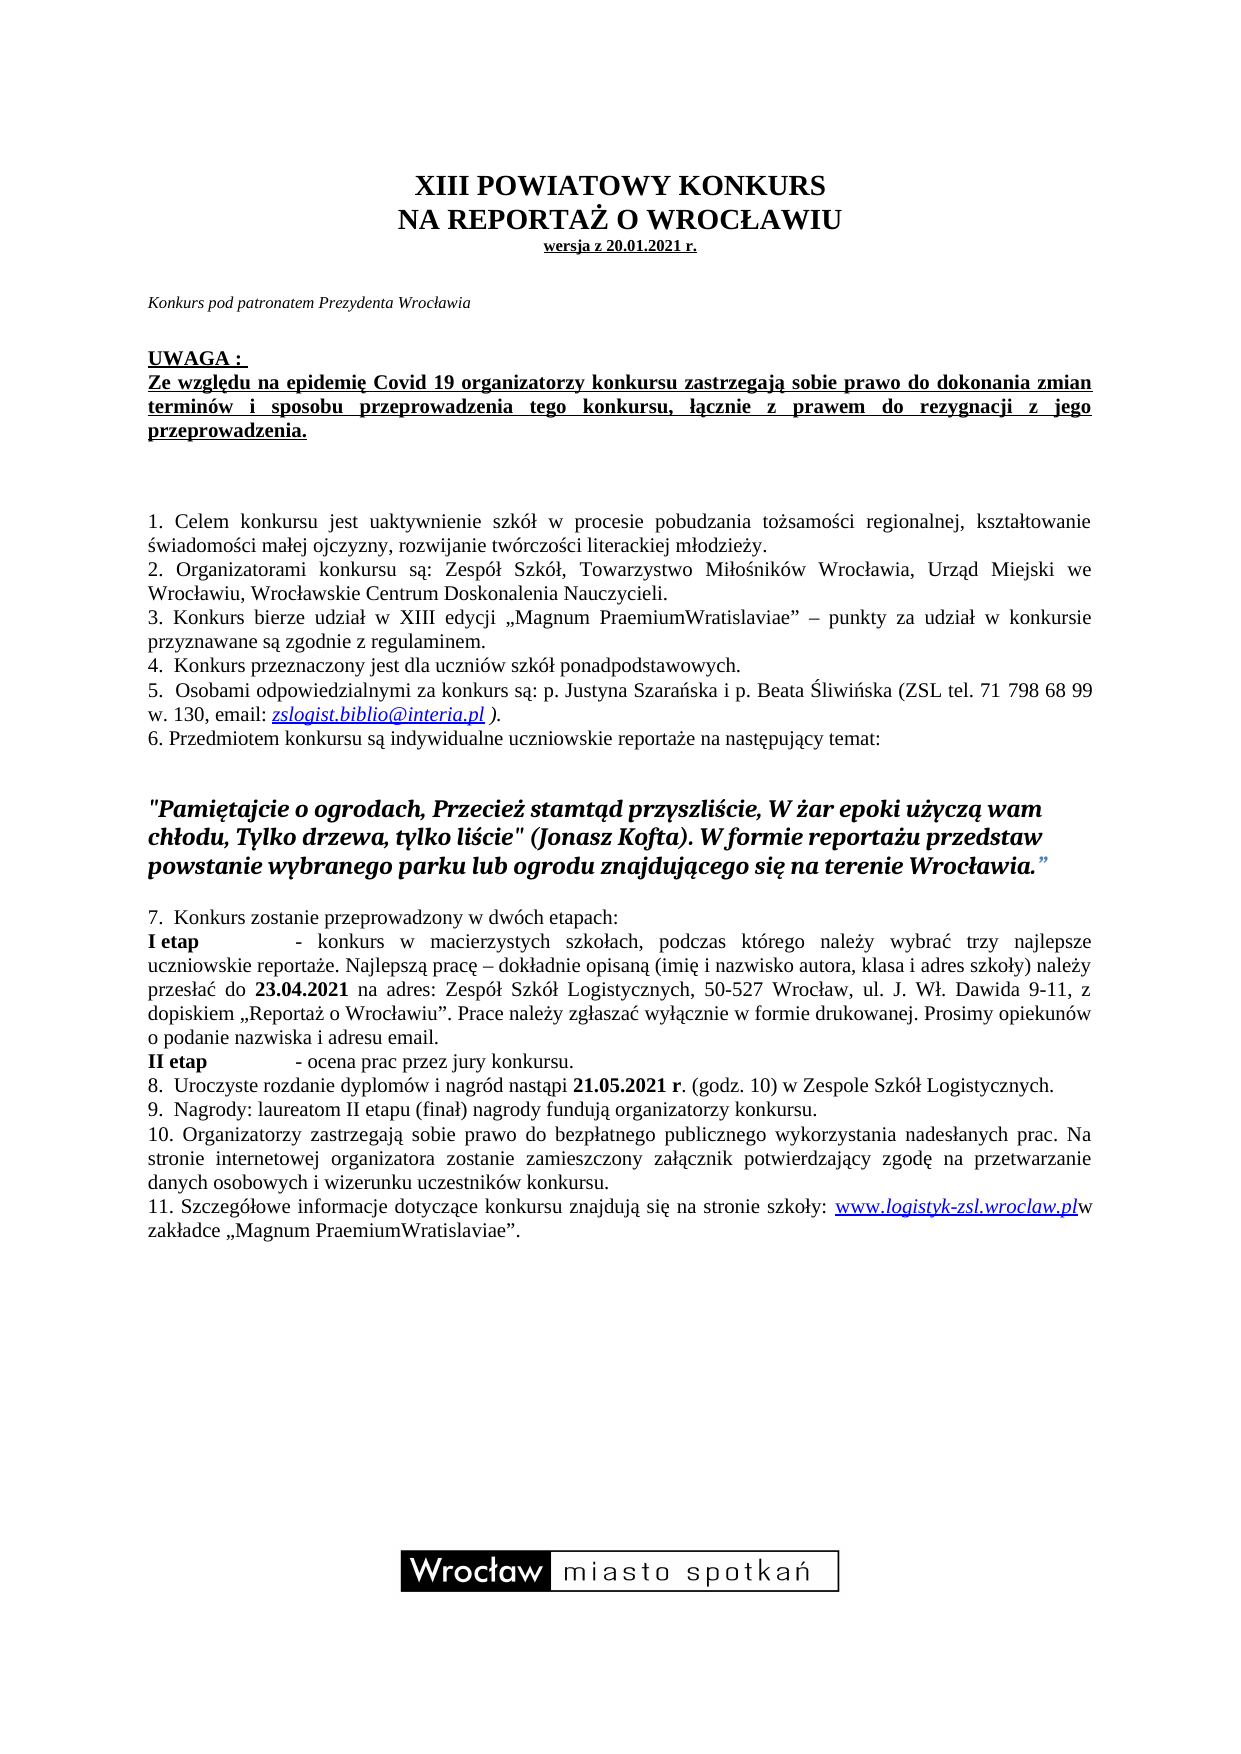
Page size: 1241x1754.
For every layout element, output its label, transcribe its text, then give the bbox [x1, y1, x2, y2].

subtitle "Pamiętajcie o ogrodach, Przecież stamtąd przyszliście, W żar epoki użyczą wam chłodu, Tylko drzewa, tylko liście" (Jonasz Kofta). W formie reportażu przedstaw powstanie wybranego parku lub ogrodu znajdującego się na terenie Wrocławia.” [148, 794, 1093, 881]
text Konkurs pod patronatem Prezydenta Wrocławia [148, 293, 1093, 312]
text 6. Przedmiotem konkursu są indywidualne uczniowskie reportaże na następujący temat: [148, 726, 1093, 750]
text UWAGA : [148, 346, 1093, 370]
text 11. Szczegółowe informacje dotyczące konkursu znajdują się na stronie szkoły: www.logistyk-zsl.wroclaw.plw zakładce „Magnum PraemiumWratislaviae”. [148, 1194, 1093, 1242]
text II etap - ocena prac przez jury konkursu. [148, 1049, 1093, 1073]
text NA REPORTAŻ O WROCŁAWIU [148, 202, 1093, 236]
text 1. Celem konkursu jest uaktywnienie szkół w procesie pobudzania tożsamości regionalnej, kształtowanie świadomości małej ojczyzny, rozwijanie twórczości literackiej młodzieży. [148, 509, 1093, 557]
picture [392, 1543, 848, 1599]
text 3. Konkurs bierze udział w XIII edycji „Magnum PraemiumWratislaviae” – punkty za udział w konkursie przyznawane są zgodnie z regulaminem. [148, 605, 1093, 653]
text 5. Osobami odpowiedzialnymi za konkurs są: p. Justyna Szarańska i p. Beata Śliwińska (ZSL tel. 71 798 68 99 w. 130, email: zslogist.biblio@interia.pl ). [148, 677, 1093, 726]
subtitle XIII POWIATOWY KONKURS [148, 168, 1093, 202]
text Ze względu na epidemię Covid 19 organizatorzy konkursu zastrzegają sobie prawo do dokonania zmian terminów i sposobu przeprowadzenia tego konkursu, łącznie z prawem do rezygnacji z jego przeprowadzenia. [148, 370, 1093, 391]
text 10. Organizatorzy zastrzegają sobie prawo do bezpłatnego publicznego wykorzystania nadesłanych prac. Na stronie internetowej organizatora zostanie zamieszczony załącznik potwierdzający zgodę na przetwarzanie danych osobowych i wizerunku uczestników konkursu. [148, 1121, 1093, 1194]
text 9. Nagrody: laureatom II etapu (finał) nagrody fundują organizatorzy konkursu. [148, 1097, 1093, 1121]
text I etap - konkurs w macierzystych szkołach, podczas którego należy wybrać trzy najlepsze uczniowskie reportaże. Najlepszą pracę – dokładnie opisaną (imię i nazwisko autora, klasa i adres szkoły) należy przesłać do 23.04.2021 na adres: Zespół Szkół Logistycznych, 50-527 Wrocław, ul. J. Wł. Dawida 9-11, z dopiskiem „Reportaż o Wrocławiu”. Prace należy zgłaszać wyłącznie w formie drukowanej. Prosimy opiekunów o podanie nazwiska i adresu email. [148, 929, 1093, 1049]
text 8. Uroczyste rozdanie dyplomów i nagród nastąpi 21.05.2021 r. (godz. 10) w Zespole Szkół Logistycznych. [148, 1073, 1093, 1097]
text 2. Organizatorami konkursu są: Zespół Szkół, Towarzystwo Miłośników Wrocławia, Urząd Miejski we Wrocławiu, Wrocławskie Centrum Doskonalenia Nauczycieli. [148, 557, 1093, 605]
text 4. Konkurs przeznaczony jest dla uczniów szkół ponadpodstawowych. [148, 653, 1093, 677]
text Ze względu na epidemię Covid 19 organizatorzy konkursu zastrzegają sobie prawo do dokonania zmian terminów i sposobu przeprowadzenia tego konkursu, łącznie z prawem do rezygnacji z jego przeprowadzenia. [148, 392, 1093, 442]
text wersja z 20.01.2021 r. [148, 236, 1093, 255]
text 7. Konkurs zostanie przeprowadzony w dwóch etapach: [148, 905, 1093, 929]
